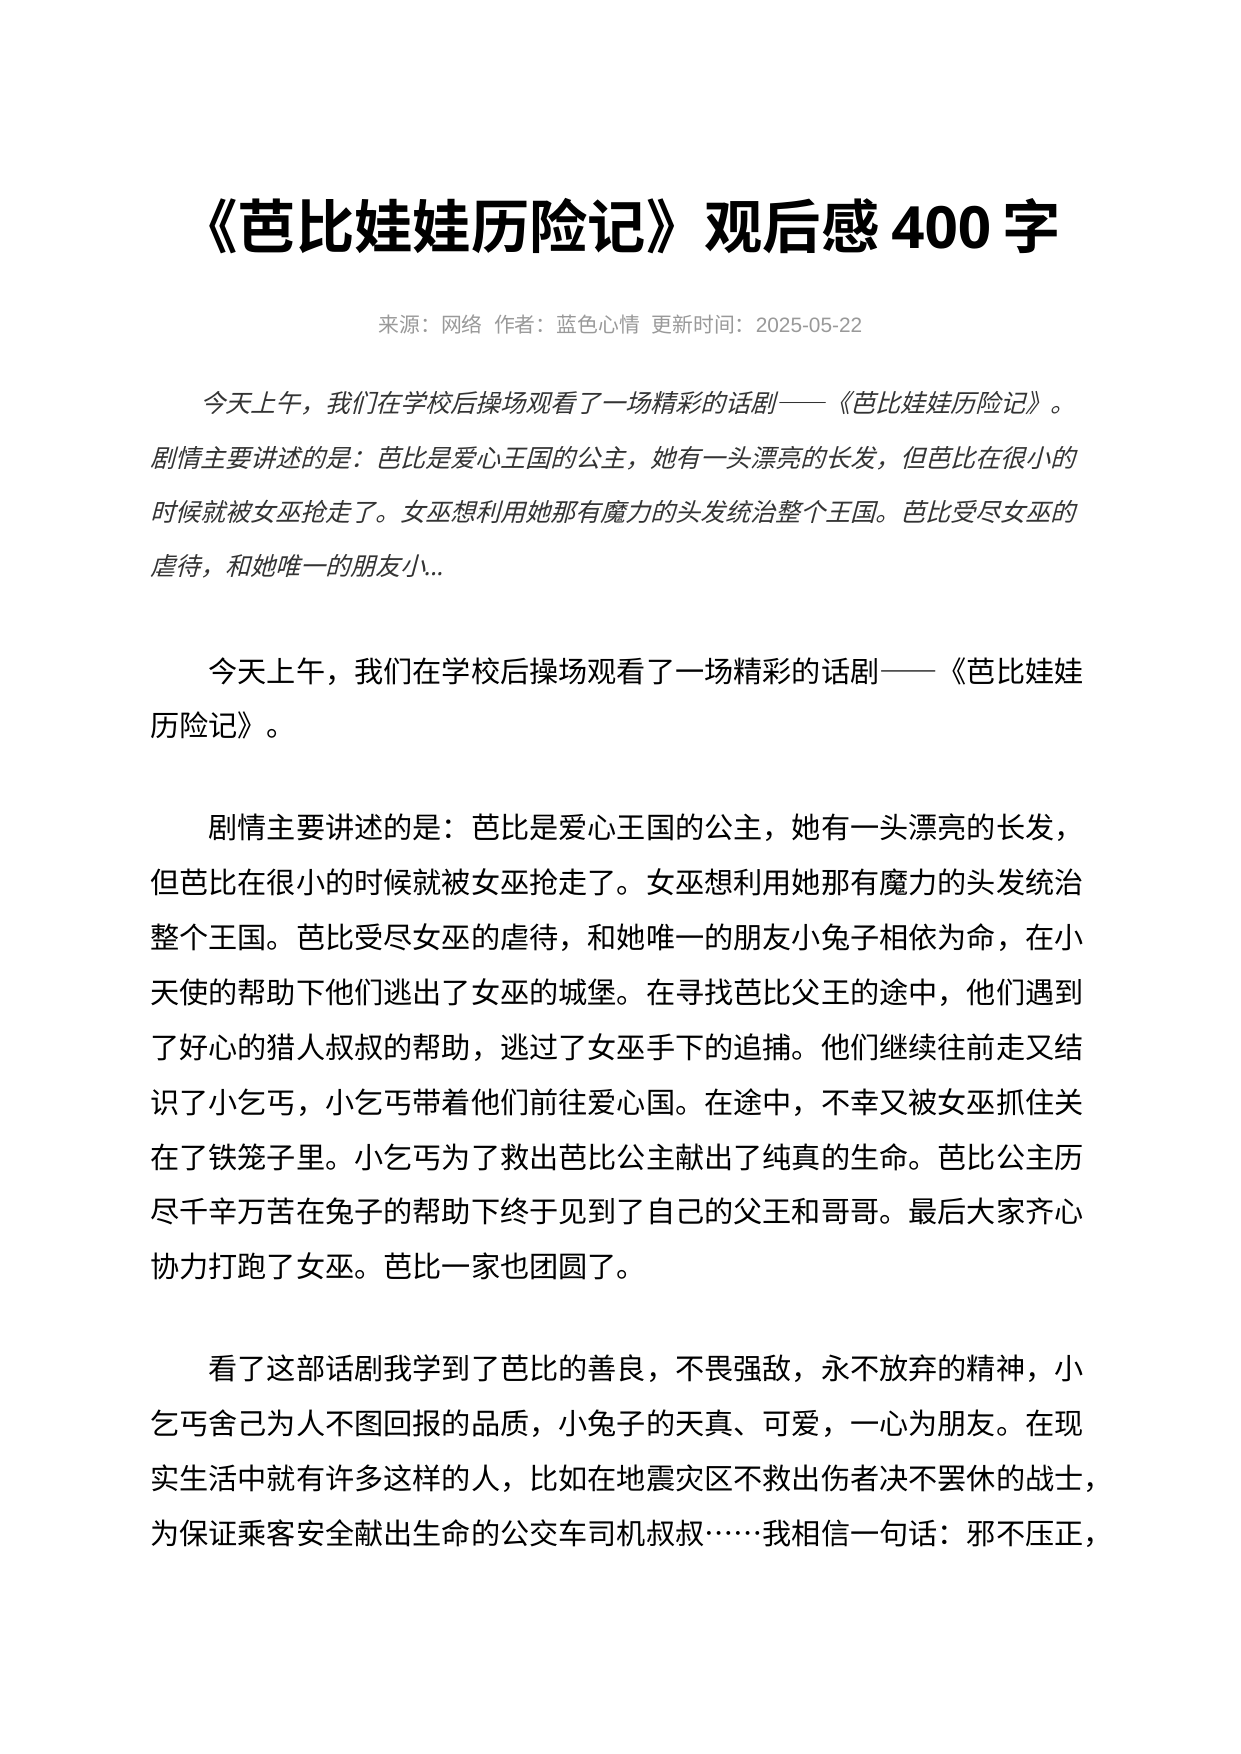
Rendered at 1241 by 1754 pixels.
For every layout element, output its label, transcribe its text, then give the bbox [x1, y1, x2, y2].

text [150, 1346, 1090, 1553]
text 剧情主要讲述的是：芭比是爱心王国的公主，她有一头漂亮的长发，但芭比在很小的时候就被女巫抢走了。女巫想利用她那有魔力的头发统治整个王国。芭比受尽女巫的虐待，和她唯一的朋友小兔子相依为命，在小天使的帮助下他们逃出了女巫的城堡。在寻找芭比父王的途中，他们遇到了好心的猎人叔叔的帮助，逃过了女巫手下的追捕。他们继续往前走又结识了小乞丐，小乞丐带着他们前往爱心国。在途中，不幸又被女巫抓住关在了铁笼子里。小乞丐为了救出芭比公主献出了纯真的生命。芭比公主历尽千辛万苦在兔子的帮助下终于见到了自己的父王和哥哥。最后大家齐心协力打跑了女巫。芭比一家也团圆了。 [150, 805, 1090, 1286]
text 今天上午，我们在学校后操场观看了一场精彩的话剧——《芭比娃娃历险记》。 [150, 648, 1090, 745]
text 今天上午，我们在学校后操场观看了一场精彩的话剧——《芭比娃娃历险记》。剧情主要讲述的是：芭比是爱心王国的公主，她有一头漂亮的长发，但芭比在很小的时候就被女巫抢走了。女巫想利用她那有魔力的头发统治整个王国。芭比受尽女巫的虐待，和她唯一的朋友小... [150, 384, 1090, 583]
text 来源：网络 作者：蓝色心情 更新时间：2025-05-22 [150, 313, 1090, 337]
subtitle 《芭比娃娃历险记》观后感400字 [150, 181, 1090, 266]
